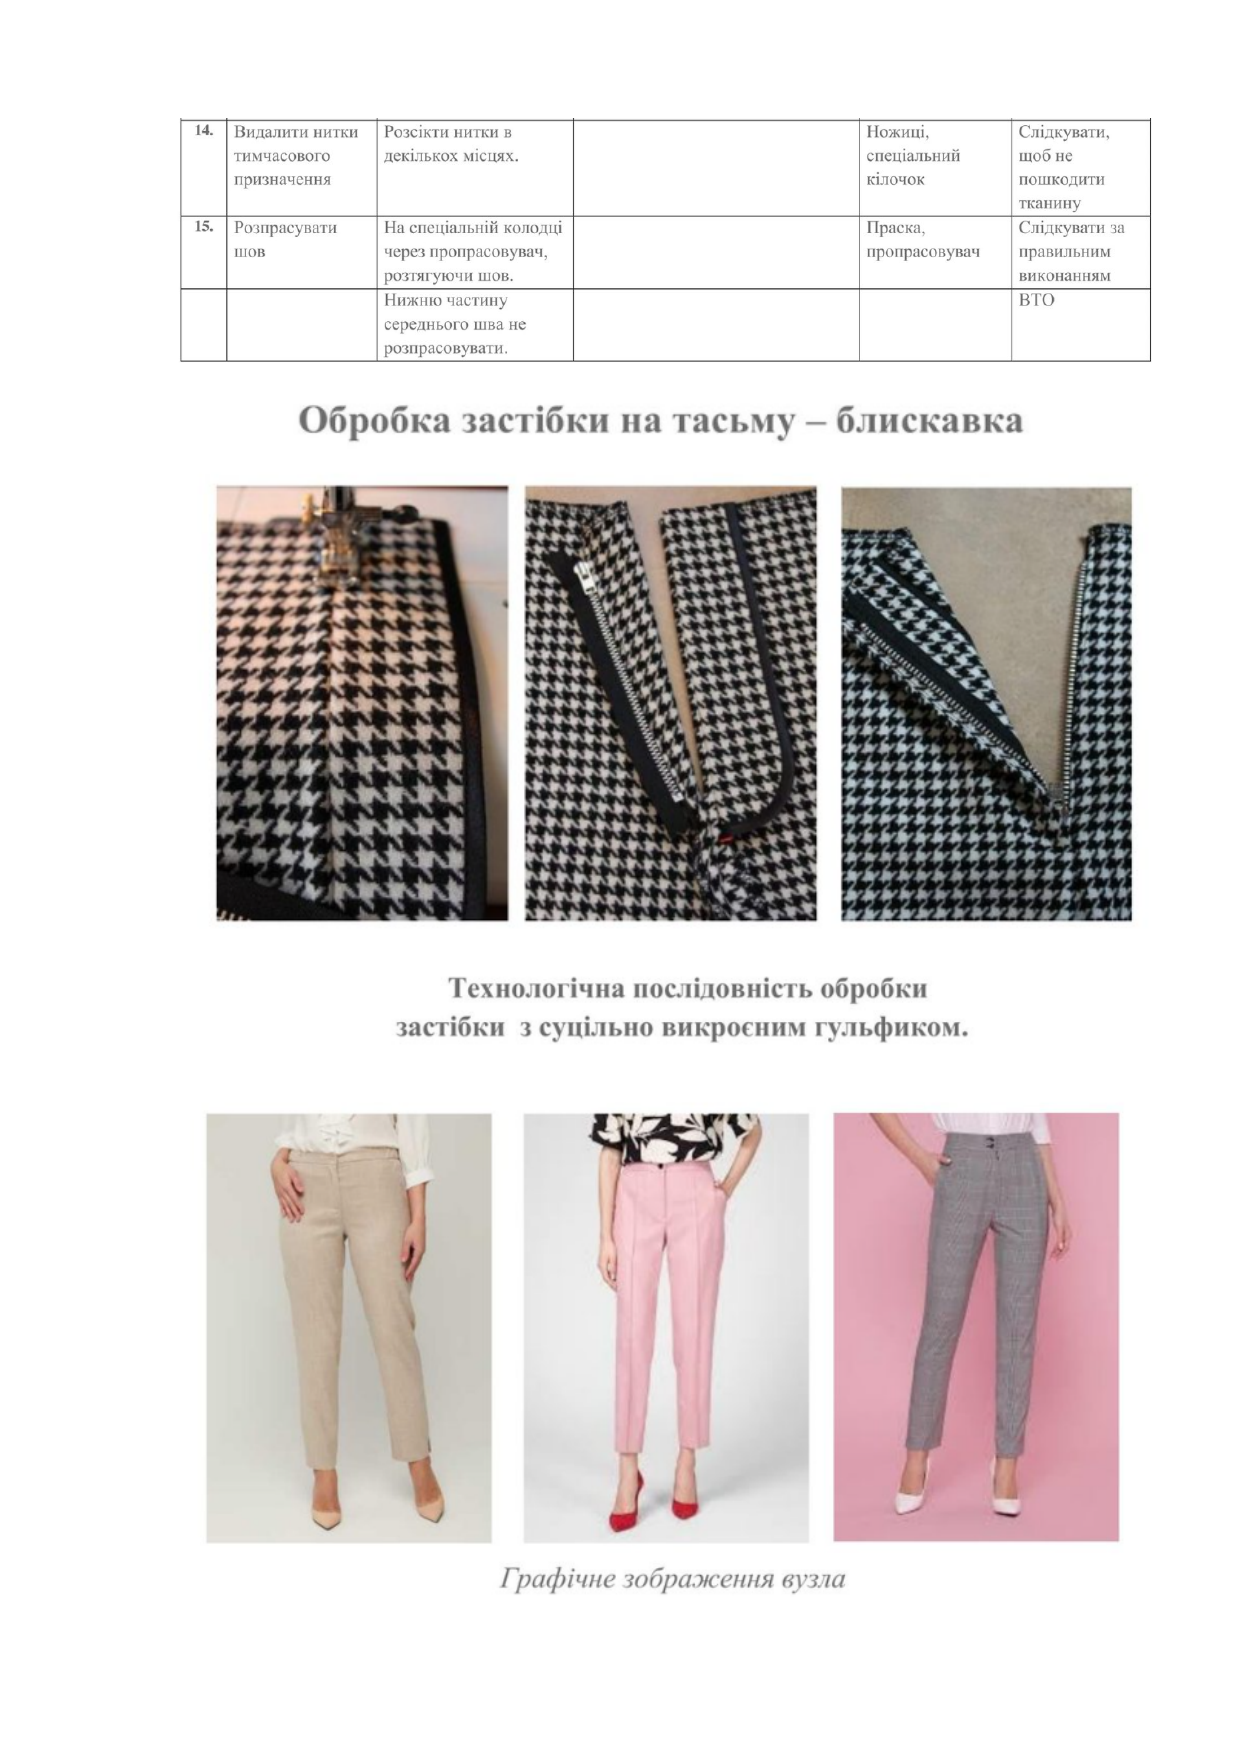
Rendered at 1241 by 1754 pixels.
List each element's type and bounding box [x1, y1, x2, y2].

picture [177, 118, 1152, 363]
picture [177, 960, 1152, 1597]
picture [177, 387, 1152, 936]
